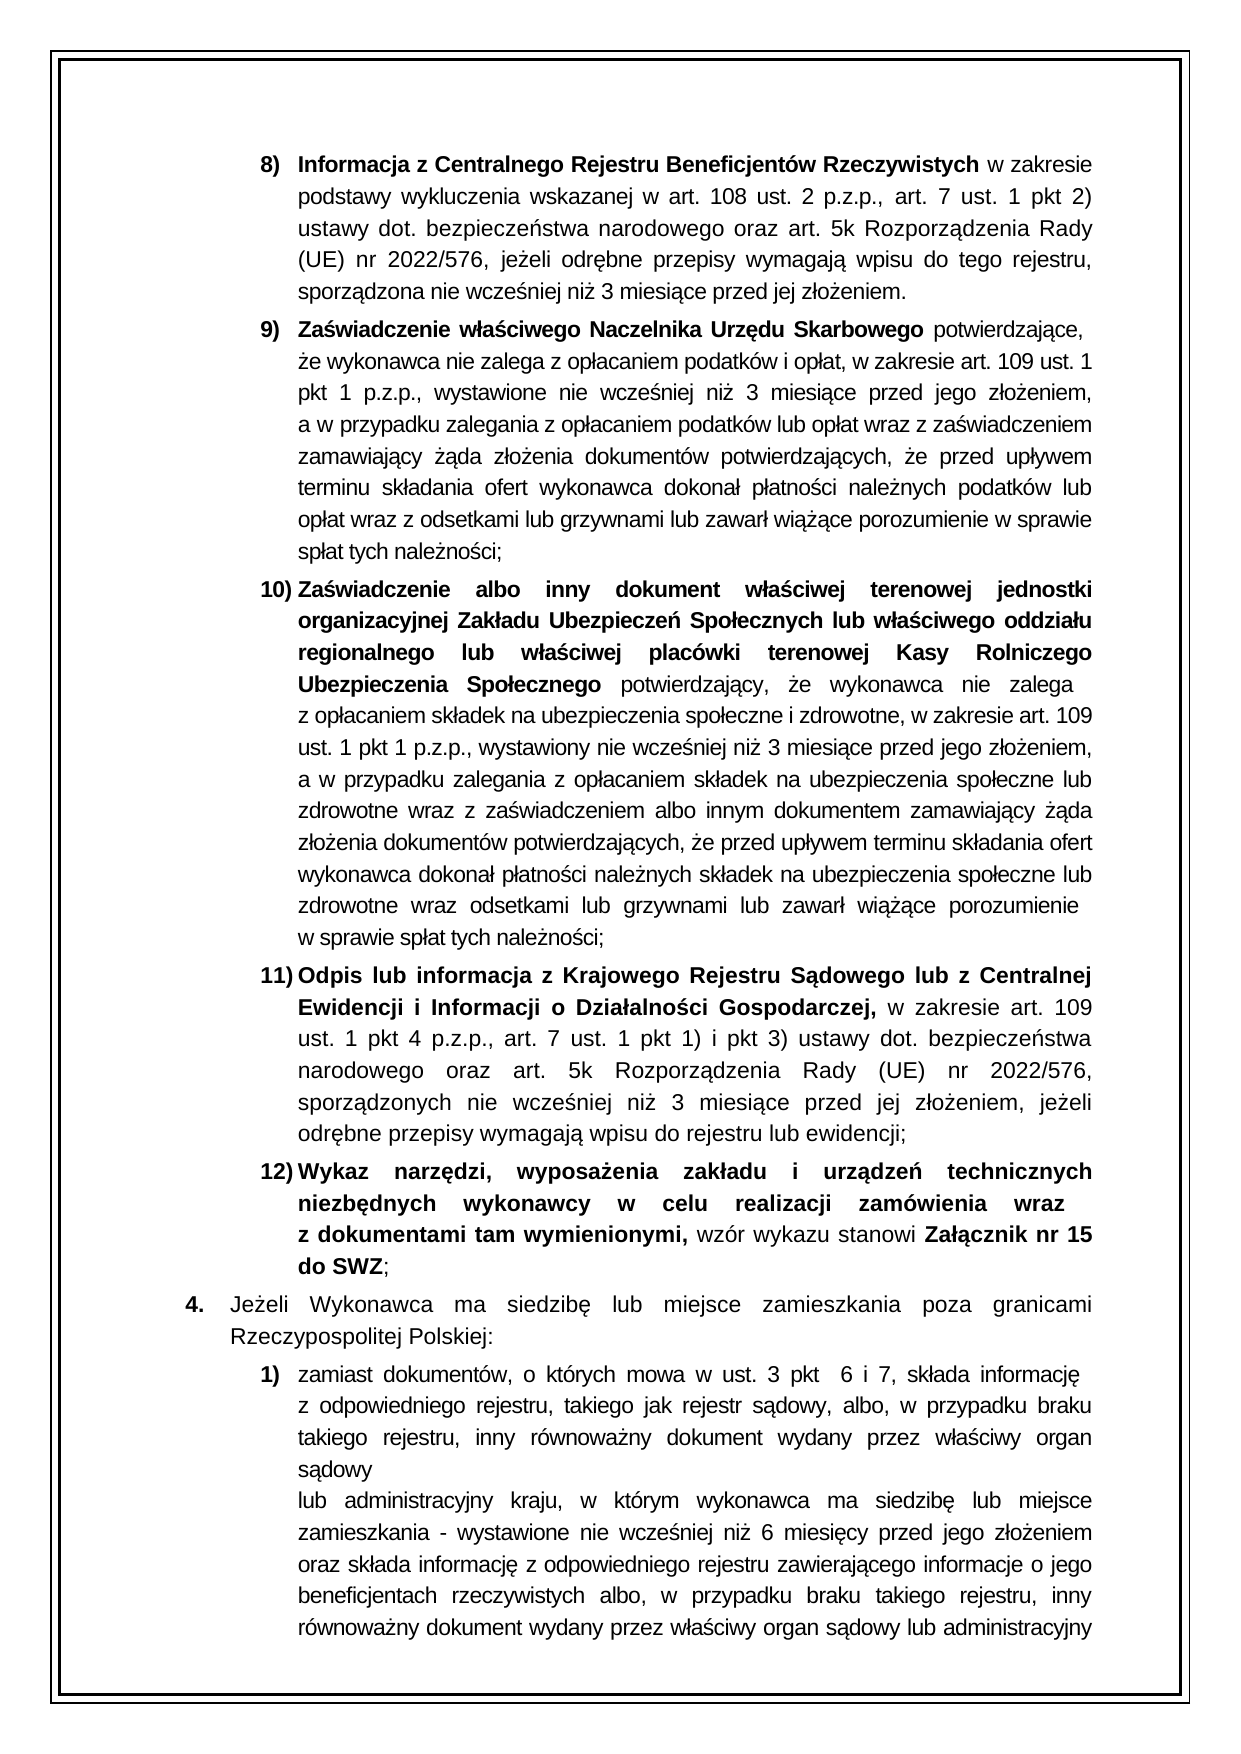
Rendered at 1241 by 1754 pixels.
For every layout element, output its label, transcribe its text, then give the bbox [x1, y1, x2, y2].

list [260, 1357, 1093, 1642]
list Odpis lub informacja z Krajowego Rejestru Sądowego lub z Centralnej Ewidencji i Informacji o Działalności Gospodarczej, w zakresie art. 109 ust. 1 pkt 4 p.z.p., art. 7 ust. 1 pkt 1) i pkt 3) ustawy dot. bezpieczeństwa narodowego oraz art. 5k Rozporządzenia Rady (UE) nr 2022/576, sporządzonych nie wcześniej niż 3 miesiące przed jej złożeniem, jeżeli odrębne przepisy wymagają wpisu do rejestru lub ewidencji; [260, 958, 1093, 1148]
list Jeżeli Wykonawca ma siedzibę lub miejsce zamieszkania poza granicami Rzeczypospolitej Polskiej: [185, 1287, 1093, 1351]
list Informacja z Centralnego Rejestru Beneficjentów Rzeczywistych w zakresie podstawy wykluczenia wskazanej w art. 108 ust. 2 p.z.p., art. 7 ust. 1 pkt 2) ustawy dot. bezpieczeństwa narodowego oraz art. 5k Rozporządzenia Rady (UE) nr 2022/576, jeżeli odrębne przepisy wymagają wpisu do tego rejestru, sporządzona nie wcześniej niż 3 miesiące przed jej złożeniem. [260, 148, 1093, 306]
list Zaświadczenie albo inny dokument właściwej terenowej jednostki organizacyjnej Zakładu Ubezpieczeń Społecznych lub właściwego oddziału regionalnego lub właściwej placówki terenowej Kasy Rolniczego Ubezpieczenia Społecznego potwierdzający, że wykonawca nie zalega z opłacaniem składek na ubezpieczenia społeczne i zdrowotne, w zakresie art. 109 ust. 1 pkt 1 p.z.p., wystawiony nie wcześniej niż 3 miesiące przed jego złożeniem, a w przypadku zalegania z opłacaniem składek na ubezpieczenia społeczne lub zdrowotne wraz z zaświadczeniem albo innym dokumentem zamawiający żąda złożenia dokumentów potwierdzających, że przed upływem terminu składania ofert wykonawca dokonał płatności należnych składek na ubezpieczenia społeczne lub zdrowotne wraz odsetkami lub grzywnami lub zawarł wiążące porozumienie w sprawie spłat tych należności; [260, 572, 1093, 952]
list Zaświadczenie właściwego Naczelnika Urzędu Skarbowego potwierdzające, że wykonawca nie zalega z opłacaniem podatków i opłat, w zakresie art. 109 ust. 1 pkt 1 p.z.p., wystawione nie wcześniej niż 3 miesiące przed jego złożeniem, a w przypadku zalegania z opłacaniem podatków lub opłat wraz z zaświadczeniem zamawiający żąda złożenia dokumentów potwierdzających, że przed upływem terminu składania ofert wykonawca dokonał płatności należnych podatków lub opłat wraz z odsetkami lub grzywnami lub zawarł wiążące porozumienie w sprawie spłat tych należności; [260, 312, 1093, 566]
list Wykaz narzędzi, wyposażenia zakładu i urządzeń technicznych niezbędnych wykonawcy w celu realizacji zamówienia wraz z dokumentami tam wymienionymi, wzór wykazu stanowi Załącznik nr 15 do SWZ; [260, 1154, 1093, 1281]
